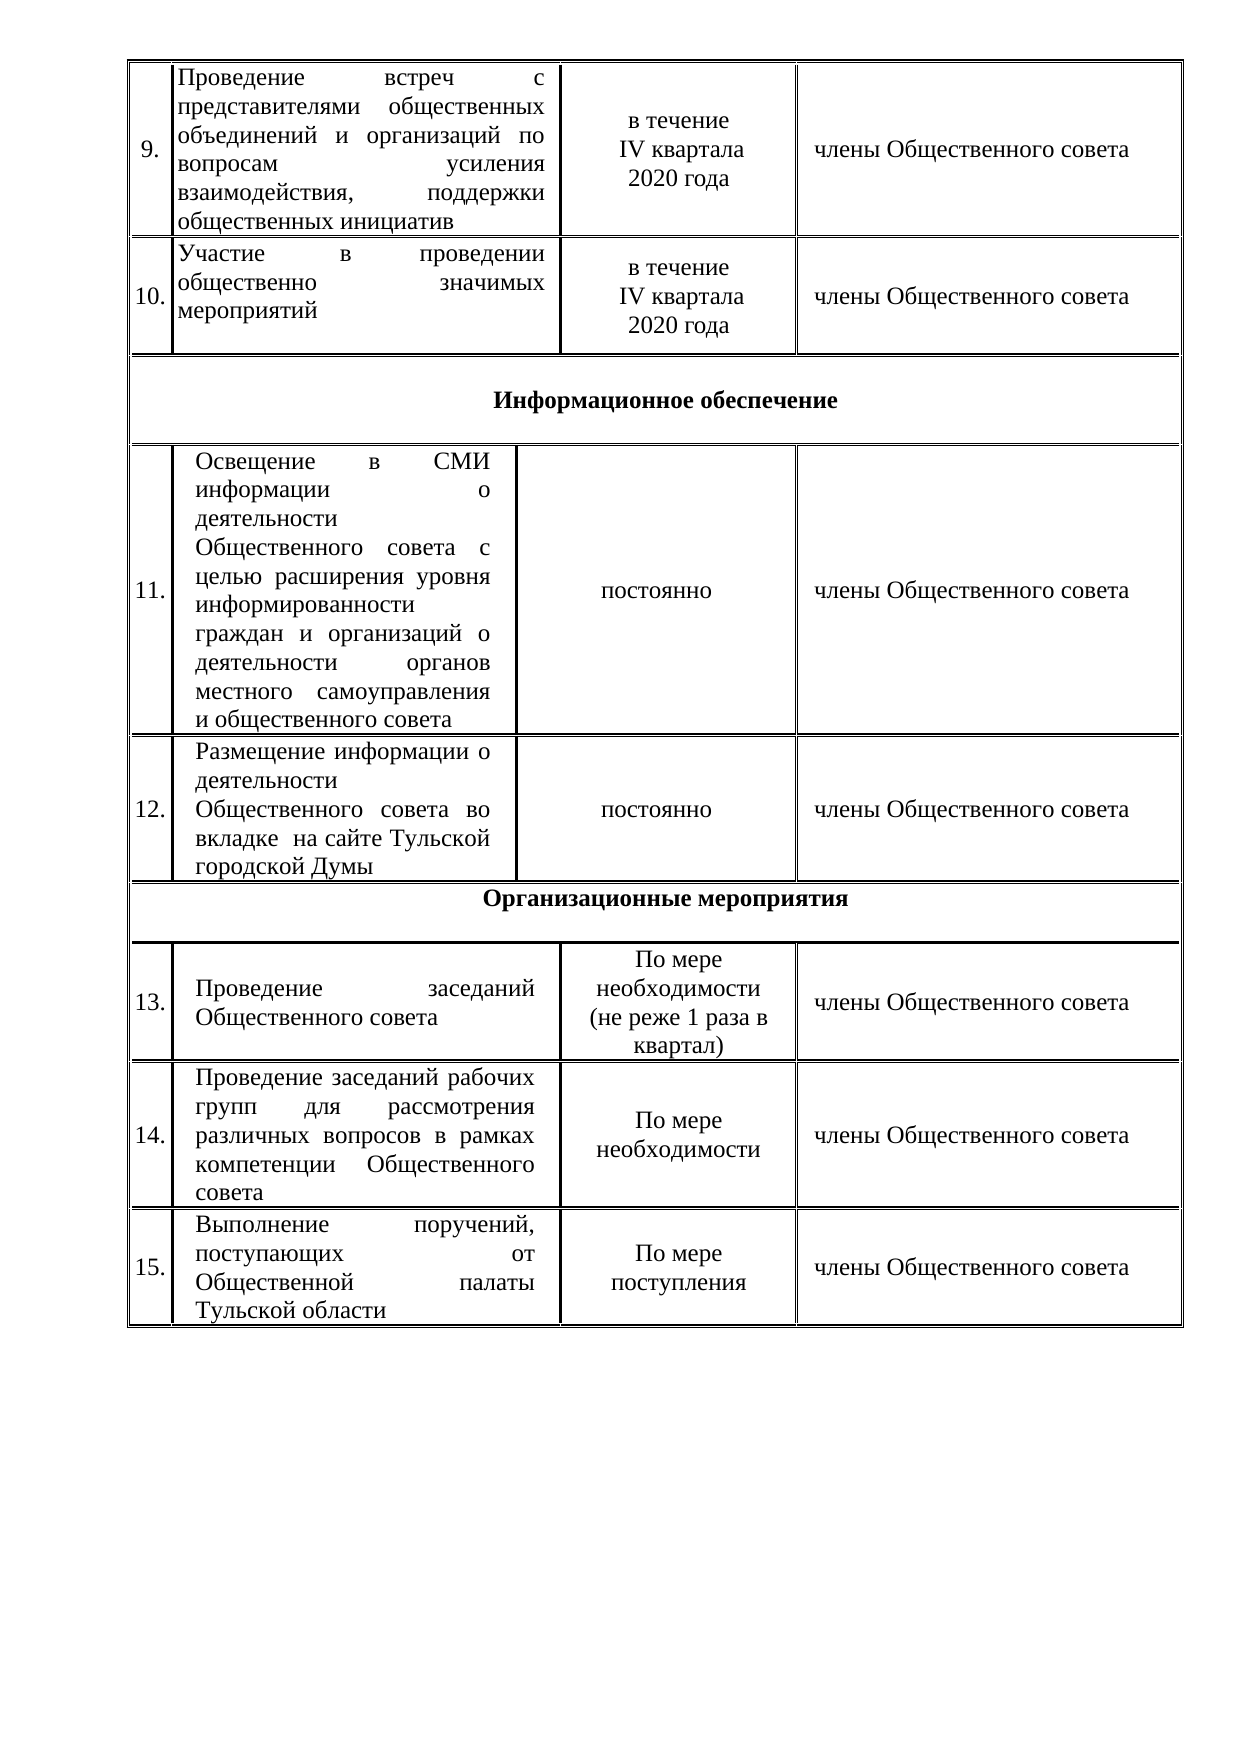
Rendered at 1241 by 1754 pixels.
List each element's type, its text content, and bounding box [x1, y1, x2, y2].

table_cell По мере необходимости (не реже 1 раза в квартал) [562, 944, 795, 1059]
table_cell 12. [130, 733, 171, 880]
table_cell в течение IV квартала 2020 года [562, 238, 795, 353]
table_cell члены Общественного совета [797, 1206, 1181, 1324]
table_cell По мере необходимости [562, 1063, 795, 1206]
table_cell Размещение информации о деятельности Общественного совета во вкладке на сайте Тульской городской Думы [174, 737, 515, 880]
table_cell члены Общественного совета [798, 443, 1181, 733]
table_cell 14. [130, 1059, 171, 1206]
table_cell постоянно [518, 737, 795, 880]
table_cell Проведение заседаний Общественного совета [174, 944, 559, 1059]
table_cell члены Общественного совета [797, 235, 1182, 353]
table_cell 9. [130, 61, 172, 235]
table_cell члены Общественного совета [798, 1059, 1181, 1206]
table_cell Участие в проведении общественно значимых мероприятий [174, 238, 559, 353]
table_cell По мере поступления [560, 1210, 797, 1324]
table_cell члены Общественного совета [798, 941, 1181, 1059]
table_cell Освещение в СМИ информации о деятельности Общественного совета с целью расширения уровня информированности граждан и организаций о деятельности органов местного самоуправления и общественного совета [174, 446, 515, 733]
table_cell постоянно [518, 446, 795, 733]
table_cell 13. [130, 941, 171, 1059]
table_cell Выполнение поручений, поступающих от Общественной палаты Тульской области [172, 1210, 560, 1324]
table_cell Проведение встреч с представителями общественных объединений и организаций по вопросам усиления взаимодействия, поддержки общественных инициатив [172, 63, 560, 235]
table_cell Информационное обеспечение [130, 353, 1181, 442]
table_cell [797, 63, 1181, 235]
table_cell члены Общественного совета [798, 733, 1181, 880]
table_cell 15. [130, 1206, 172, 1324]
table_cell 10. [128, 235, 172, 353]
table_cell 11. [130, 443, 171, 733]
table_cell в течение IV квартала 2020 года [560, 63, 797, 235]
table_cell Организационные мероприятия [130, 880, 1181, 941]
table_cell Проведение заседаний рабочих групп для рассмотрения различных вопросов в рамках компетенции Общественного совета [174, 1063, 559, 1206]
